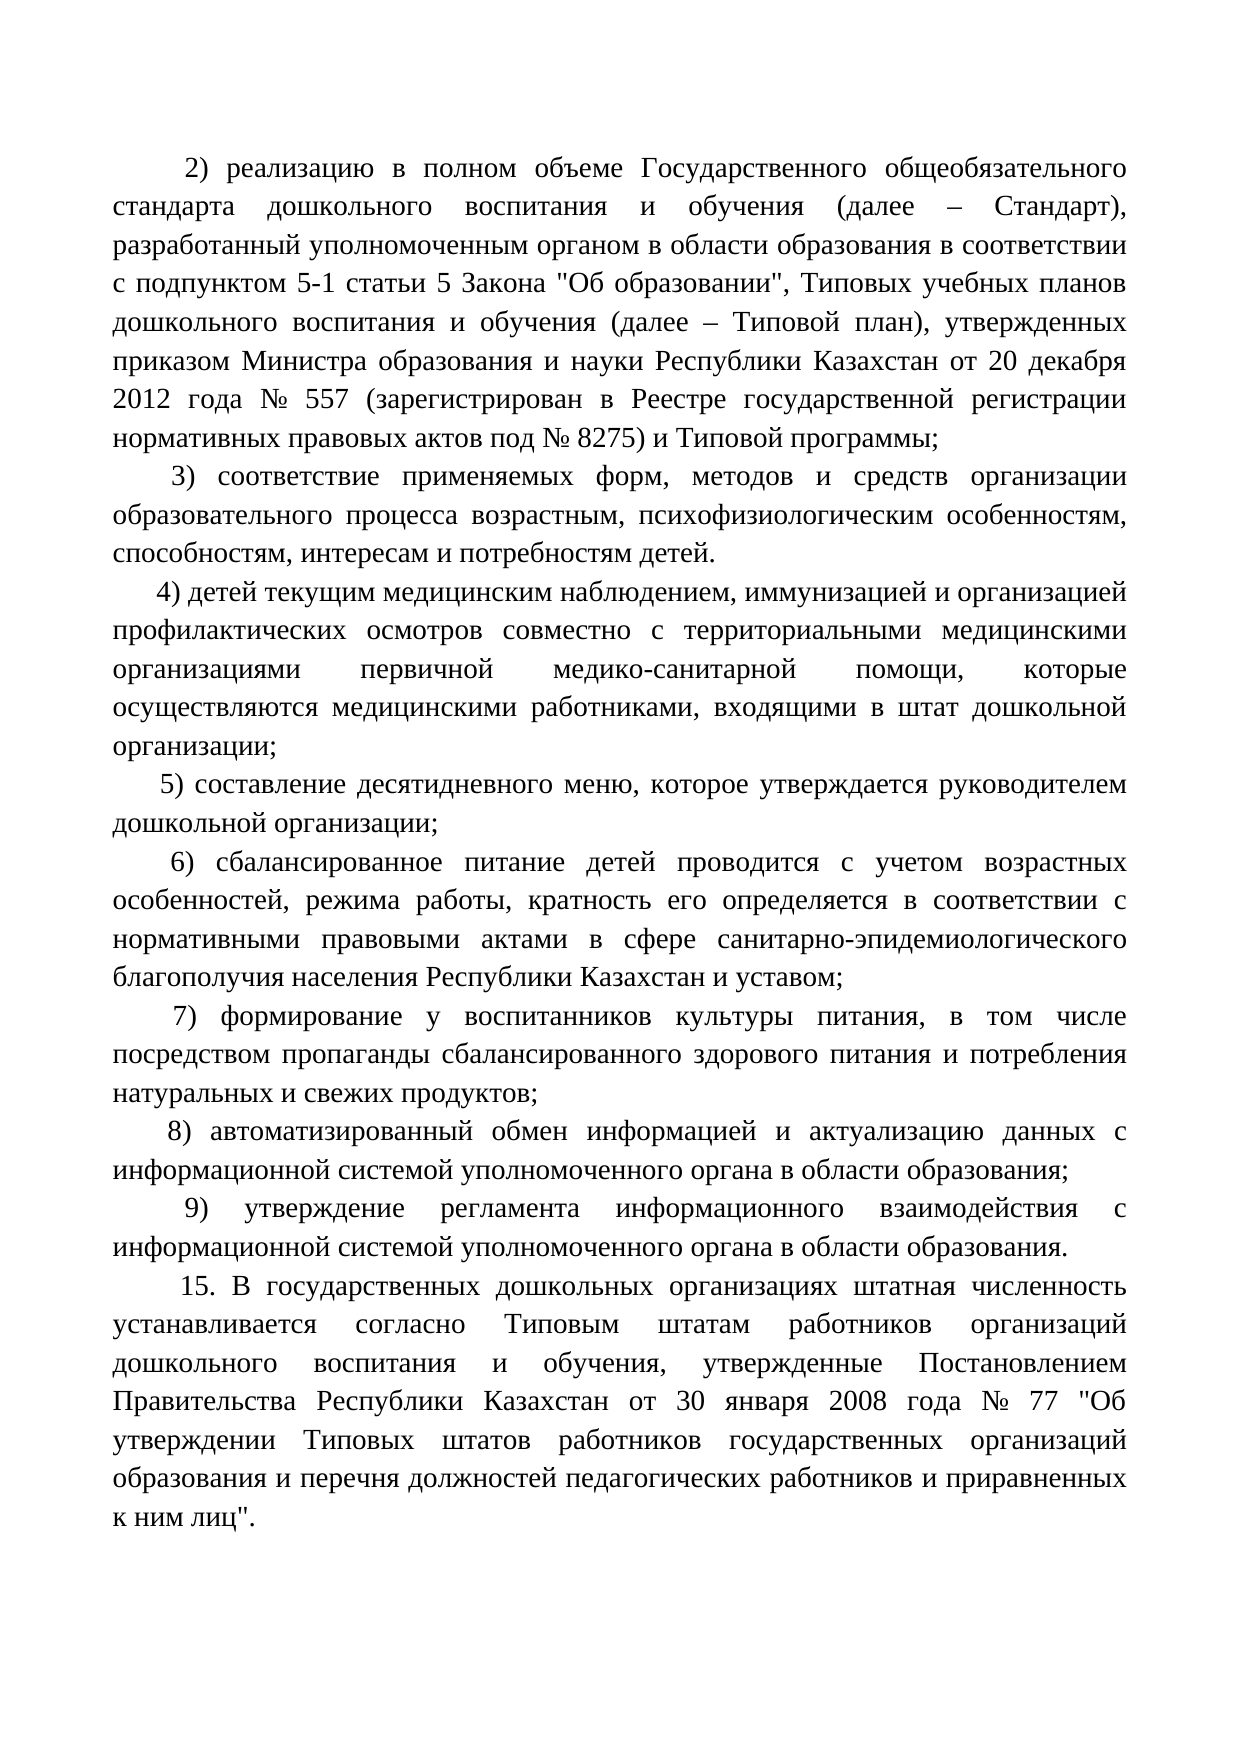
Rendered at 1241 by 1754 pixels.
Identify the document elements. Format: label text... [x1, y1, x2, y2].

text 5) составление десятидневного меню, которое утверждается руководителем дошкольной организации; [112, 767, 1128, 839]
text 3) соответствие применяемых форм, методов и средств организации образовательного процесса возрастным, психофизиологическим особенностям, способностям, интересам и потребностям детей. [112, 458, 1128, 569]
text 6) сбалансированное питание детей проводится с учетом возрастных особенностей, режима работы, кратность его определяется в соответствии с нормативными правовыми актами в сфере санитарно-эпидемиологического благополучия населения Республики Казахстан и уставом; [112, 844, 1128, 993]
text 4) детей текущим медицинским наблюдением, иммунизацией и организацией профилактических осмотров совместно с территориальными медицинскими организациями первичной медико-санитарной помощи, которые осуществляются медицинскими работниками, входящими в штат дошкольной организации; [112, 574, 1128, 762]
text 8) автоматизированный обмен информацией и актуализацию данных с информационной системой уполномоченного органа в области образования; [112, 1113, 1128, 1186]
text 7) формирование у воспитанников культуры питания, в том числе посредством пропаганды сбалансированного здорового питания и потребления натуральных и свежих продуктов; [112, 998, 1128, 1108]
text 9) утверждение регламента информационного взаимодействия с информационной системой уполномоченного органа в области образования. [112, 1191, 1128, 1263]
text 2) реализацию в полном объеме Государственного общеобязательного стандарта дошкольного воспитания и обучения (далее – Стандарт), разработанный уполномоченным органом в области образования в соответствии с подпунктом 5-1 статьи 5 Закона "Об образовании", Типовых учебных планов дошкольного воспитания и обучения (далее – Типовой план), утвержденных приказом Министра образования и науки Республики Казахстан от 20 декабря 2012 года № 557 (зарегистрирован в Реестре государственной регистрации нормативных правовых актов под № 8275) и Типовой программы; [112, 150, 1128, 453]
text 15. В государственных дошкольных организациях штатная численность устанавливается согласно Типовым штатам работников организаций дошкольного воспитания и обучения, утвержденные Постановлением Правительства Республики Казахстан от 30 января 2008 года № 77 "Об утверждении Типовых штатов работников государственных организаций образования и перечня должностей педагогических работников и приравненных к ним лиц". [112, 1268, 1128, 1532]
